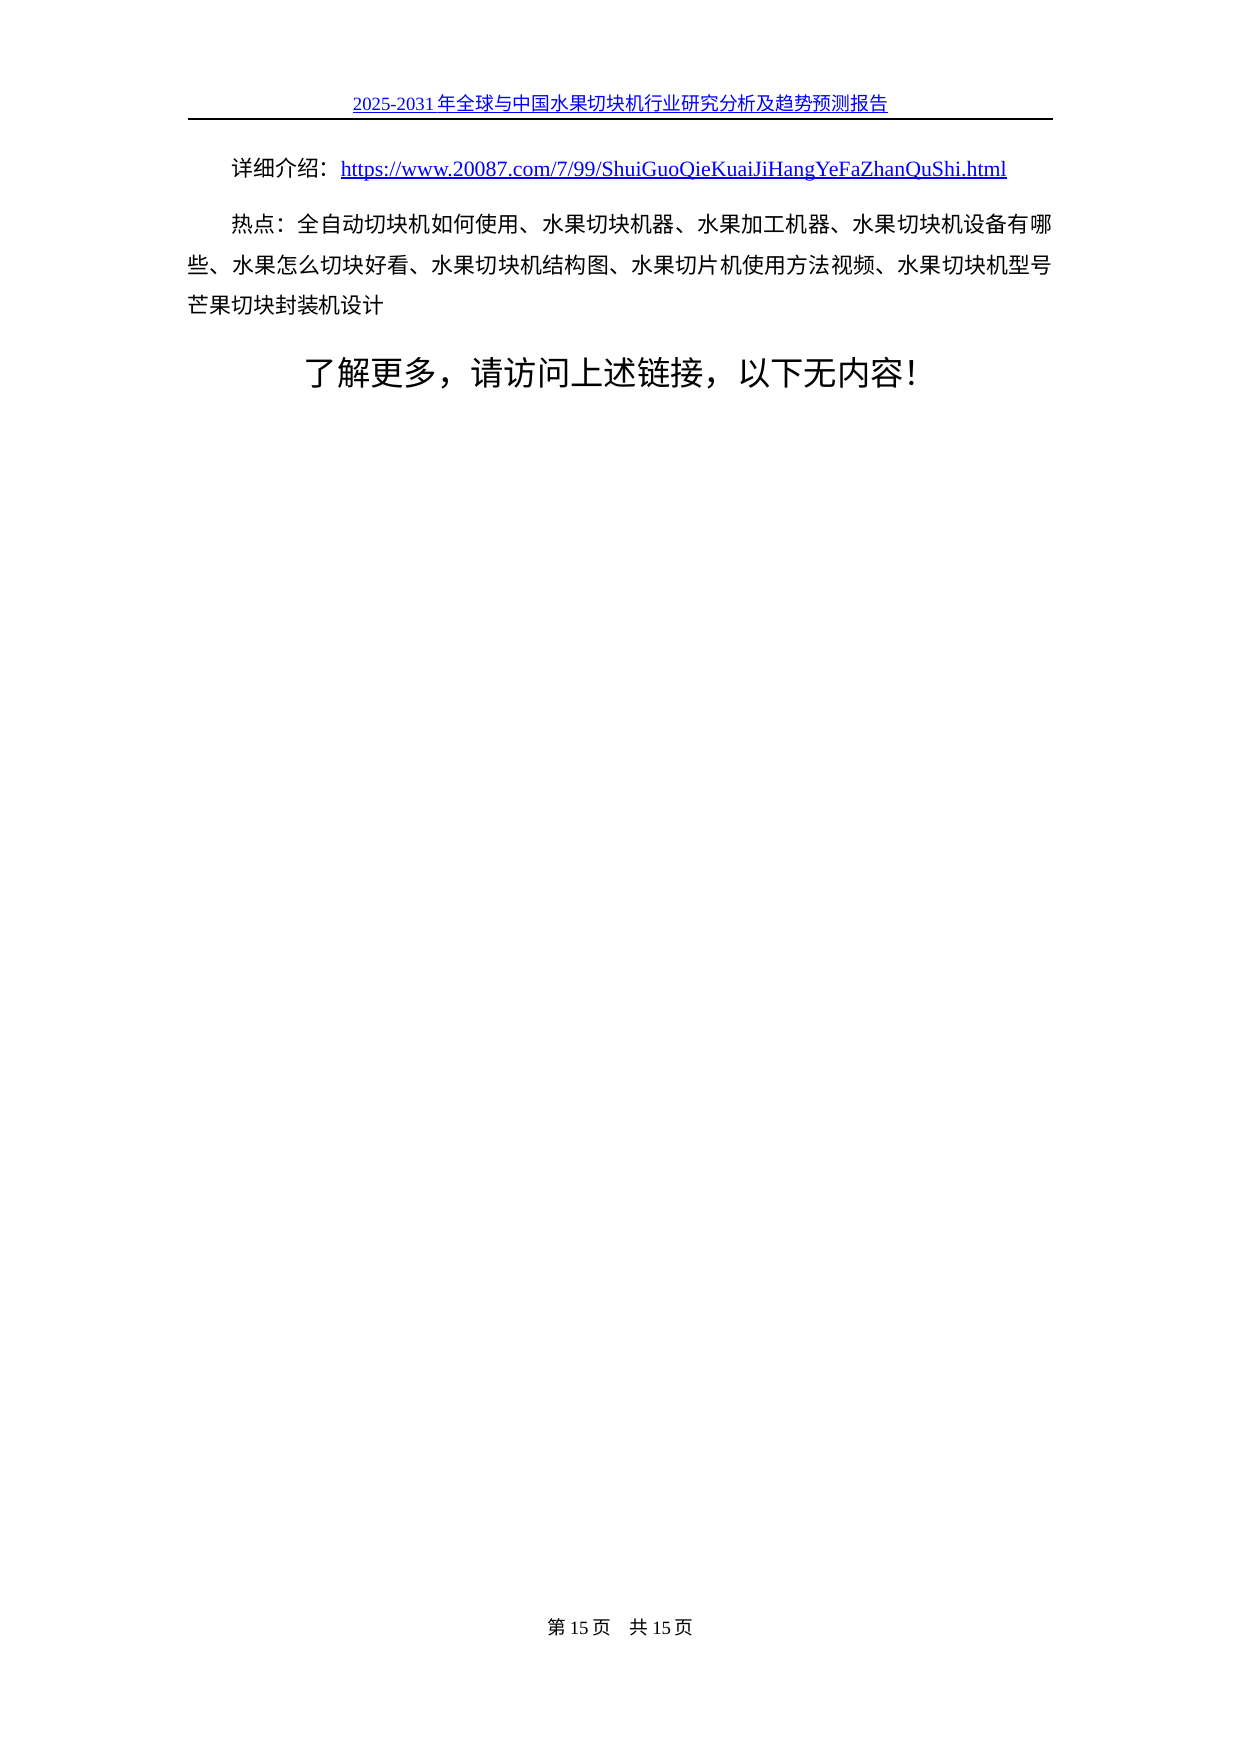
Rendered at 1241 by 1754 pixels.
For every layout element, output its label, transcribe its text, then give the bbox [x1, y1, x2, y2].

title 了解更多，请访问上述链接，以下无内容！ [187, 338, 1053, 403]
text 详细介绍：https://www.20087.com/7/99/ShuiGuoQieKuaiJiHangYeFaZhanQuShi.html [187, 150, 1053, 183]
text 热点：全自动切块机如何使用、水果切块机器、水果加工机器、水果切块机设备有哪些、水果怎么切块好看、水果切块机结构图、水果切片机使用方法视频、水果切块机型号、芒果切块封装机设计 [187, 207, 1053, 321]
